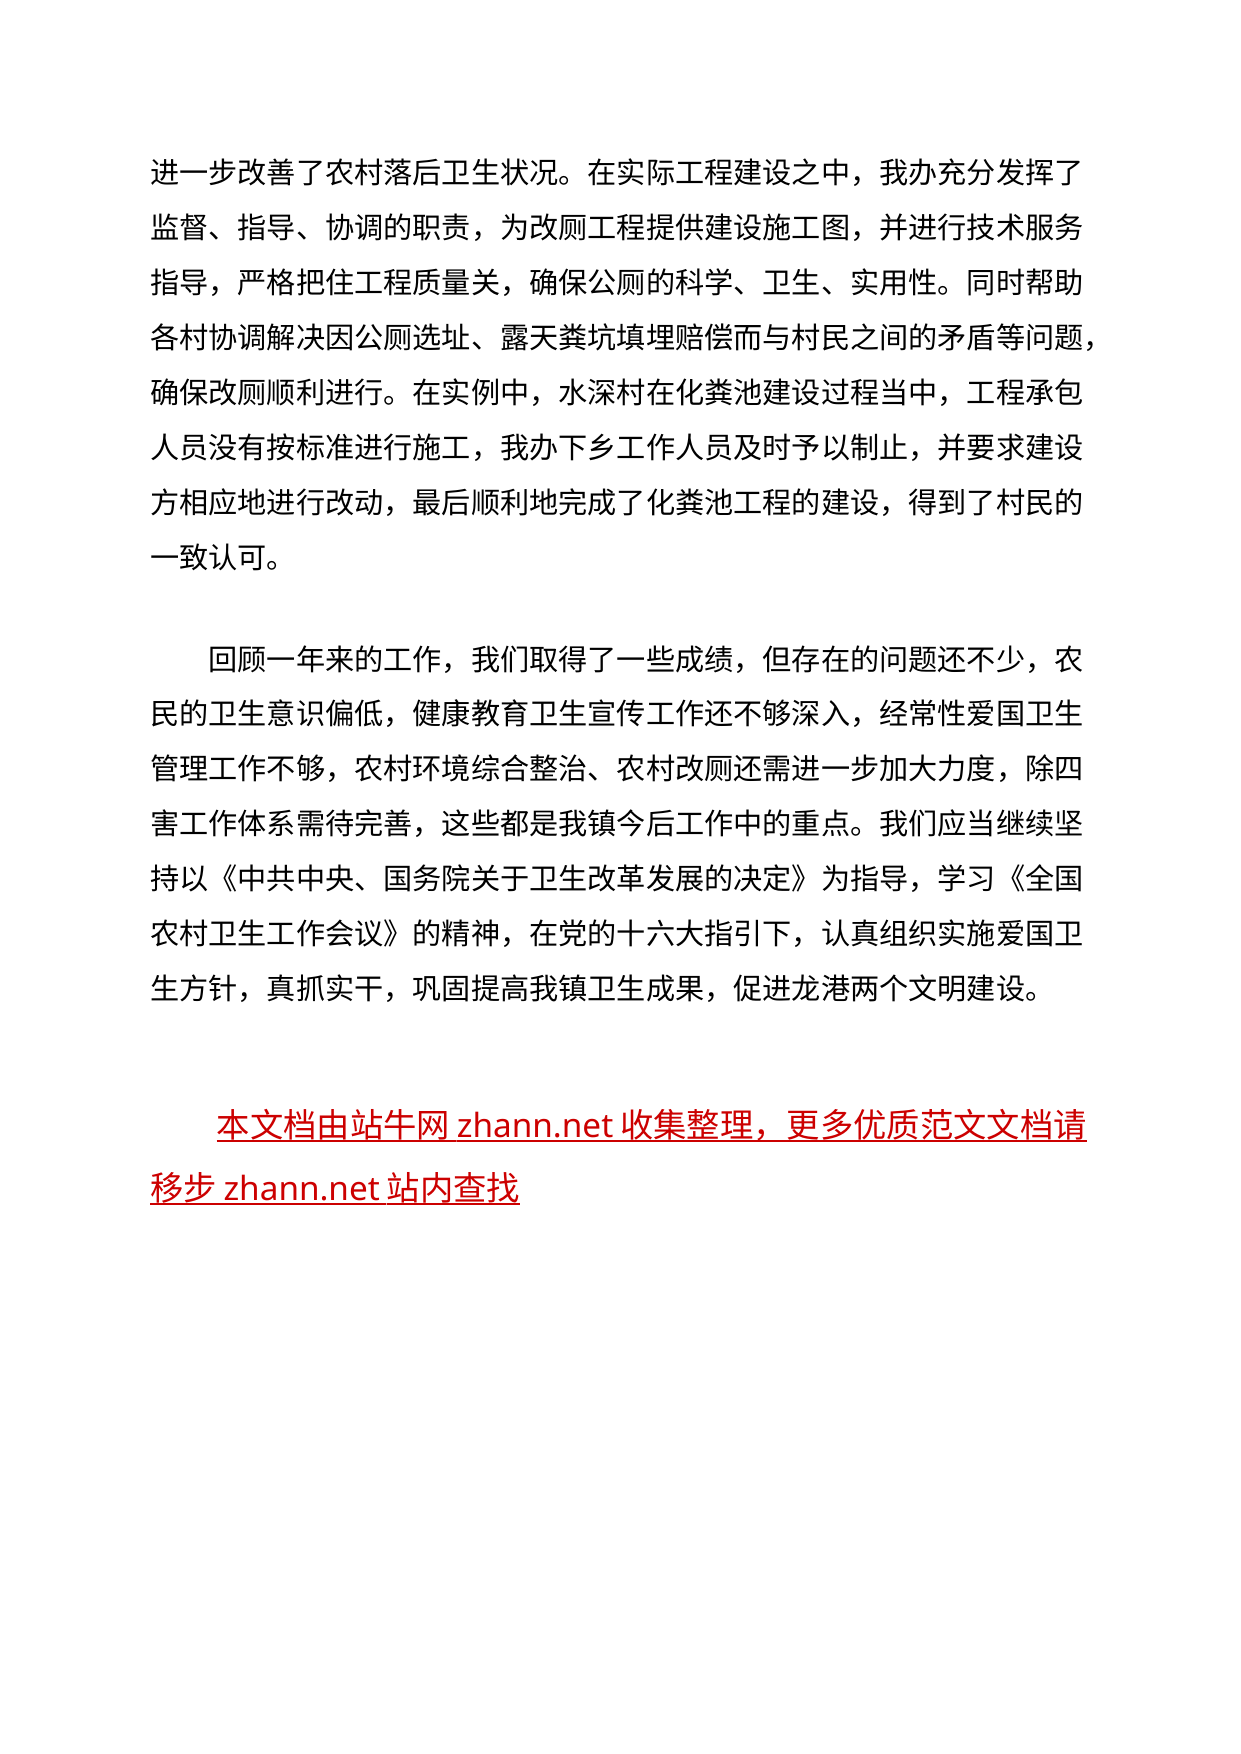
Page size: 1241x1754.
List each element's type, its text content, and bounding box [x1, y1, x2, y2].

text 回顾一年来的工作，我们取得了一些成绩，但存在的问题还不少，农民的卫生意识偏低，健康教育卫生宣传工作还不够深入，经常性爱国卫生管理工作不够，农村环境综合整治、农村改厕还需进一步加大力度，除四害工作体系需待完善，这些都是我镇今后工作中的重点。我们应当继续坚持以《中共中央、国务院关于卫生改革发展的决定》为指导，学习《全国农村卫生工作会议》的精神，在党的十六大指引下，认真组织实施爱国卫生方针，真抓实干，巩固提高我镇卫生成果，促进龙港两个文明建设。 [150, 636, 1090, 1008]
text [150, 150, 1090, 577]
text 本文档由站牛网zhann.net收集整理，更多优质范文文档请移步zhann.net站内查找 [150, 1098, 1090, 1210]
